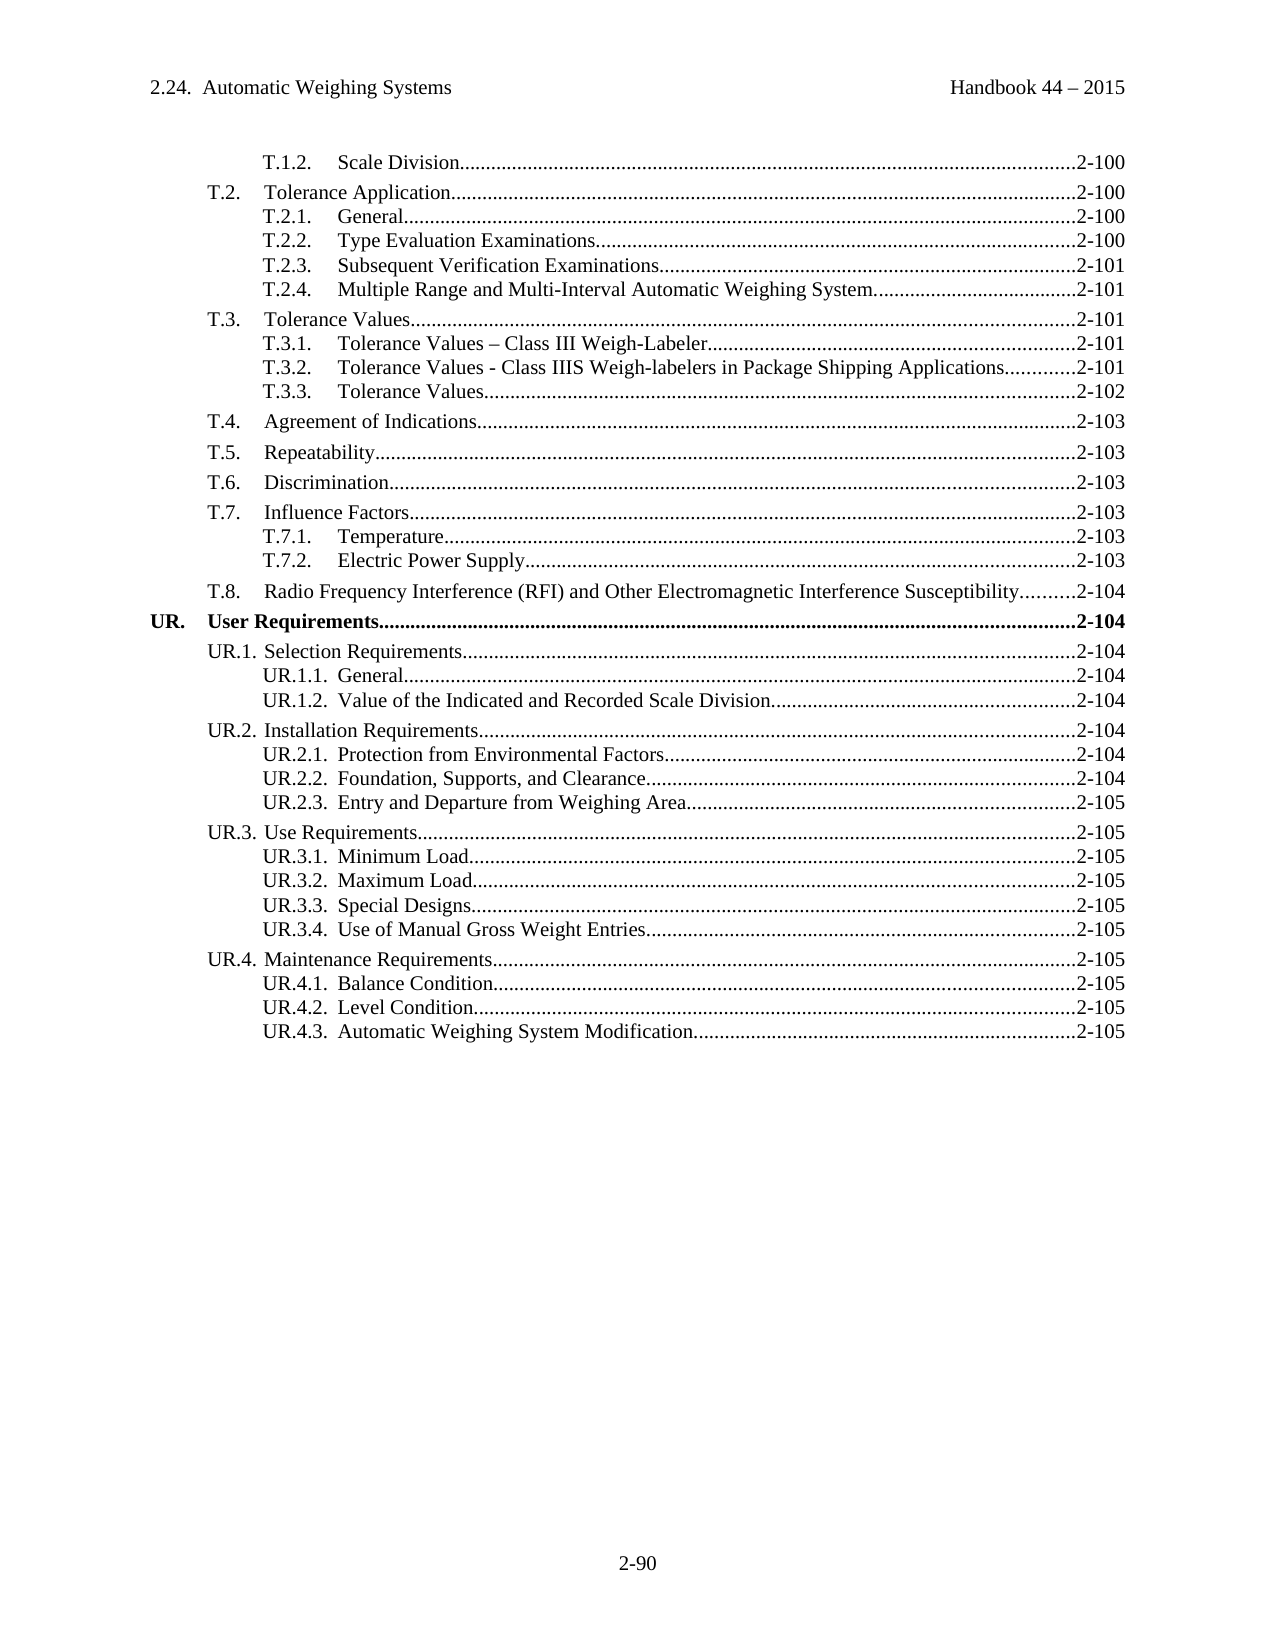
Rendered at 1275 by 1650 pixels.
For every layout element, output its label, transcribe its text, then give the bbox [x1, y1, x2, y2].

text UR.3.1. Minimum Load. 2-105 [262, 844, 1125, 868]
text T.2.1. General. 2-100 [262, 204, 1125, 228]
text T.2.3. Subsequent Verification Examinations. 2-101 [262, 252, 1125, 277]
text UR.4.2. Level Condition. 2-105 [262, 995, 1125, 1019]
text T.7.1. Temperature. 2-103 [262, 524, 1125, 548]
text UR. User Requirements 2-104 [150, 609, 1125, 633]
text T.3.1. Tolerance Values – Class III Weigh-Labeler. 2-101 [262, 331, 1125, 355]
text T.3.2. Tolerance Values - Class IIIS Weigh-labelers in Package Shipping Applications. 2-101 [262, 355, 1125, 379]
text UR.1.2. Value of the Indicated and Recorded Scale Division. 2-104 [262, 687, 1125, 712]
text UR.4.3. Automatic Weighing System Modification. 2-105 [262, 1019, 1125, 1043]
text T.7. Influence Factors. 2-103 [207, 500, 1125, 524]
text T.1.2. Scale Division. 2-100 [262, 150, 1125, 174]
text UR.3.3. Special Designs. 2-105 [262, 892, 1125, 917]
text T.3.3. Tolerance Values. 2-102 [262, 379, 1125, 403]
text UR.1. Selection Requirements. 2-104 [207, 639, 1125, 663]
text T.2.4. Multiple Range and Multi-Interval Automatic Weighing System. 2-101 [262, 277, 1125, 301]
text UR.3.4. Use of Manual Gross Weight Entries. 2-105 [262, 917, 1125, 941]
text UR.2.1. Protection from Environmental Factors. 2-104 [262, 742, 1125, 766]
text UR.4. Maintenance Requirements. 2-105 [207, 947, 1125, 971]
text T.2.2. Type Evaluation Examinations. 2-100 [262, 228, 1125, 252]
text T.8. Radio Frequency Interference (RFI) and Other Electromagnetic Interference Susceptibility. 2-104 [207, 579, 1125, 603]
text UR.3. Use Requirements. 2-105 [207, 820, 1125, 844]
text T.7.2. Electric Power Supply. 2-103 [262, 548, 1125, 572]
text T.3. Tolerance Values. 2-101 [207, 307, 1125, 331]
text UR.2.2. Foundation, Supports, and Clearance. 2-104 [262, 766, 1125, 790]
text T.2. Tolerance Application. 2-100 [207, 180, 1125, 204]
text T.5. Repeatability. 2-103 [207, 440, 1125, 464]
text UR.1.1. General. 2-104 [262, 663, 1125, 687]
text UR.2.3. Entry and Departure from Weighing Area. 2-105 [262, 790, 1125, 814]
text UR.4.1. Balance Condition. 2-105 [262, 971, 1125, 995]
text T.6. Discrimination. 2-103 [207, 470, 1125, 494]
text UR.2. Installation Requirements. 2-104 [207, 718, 1125, 742]
text T.4. Agreement of Indications. 2-103 [207, 409, 1125, 433]
text UR.3.2. Maximum Load. 2-105 [262, 868, 1125, 892]
